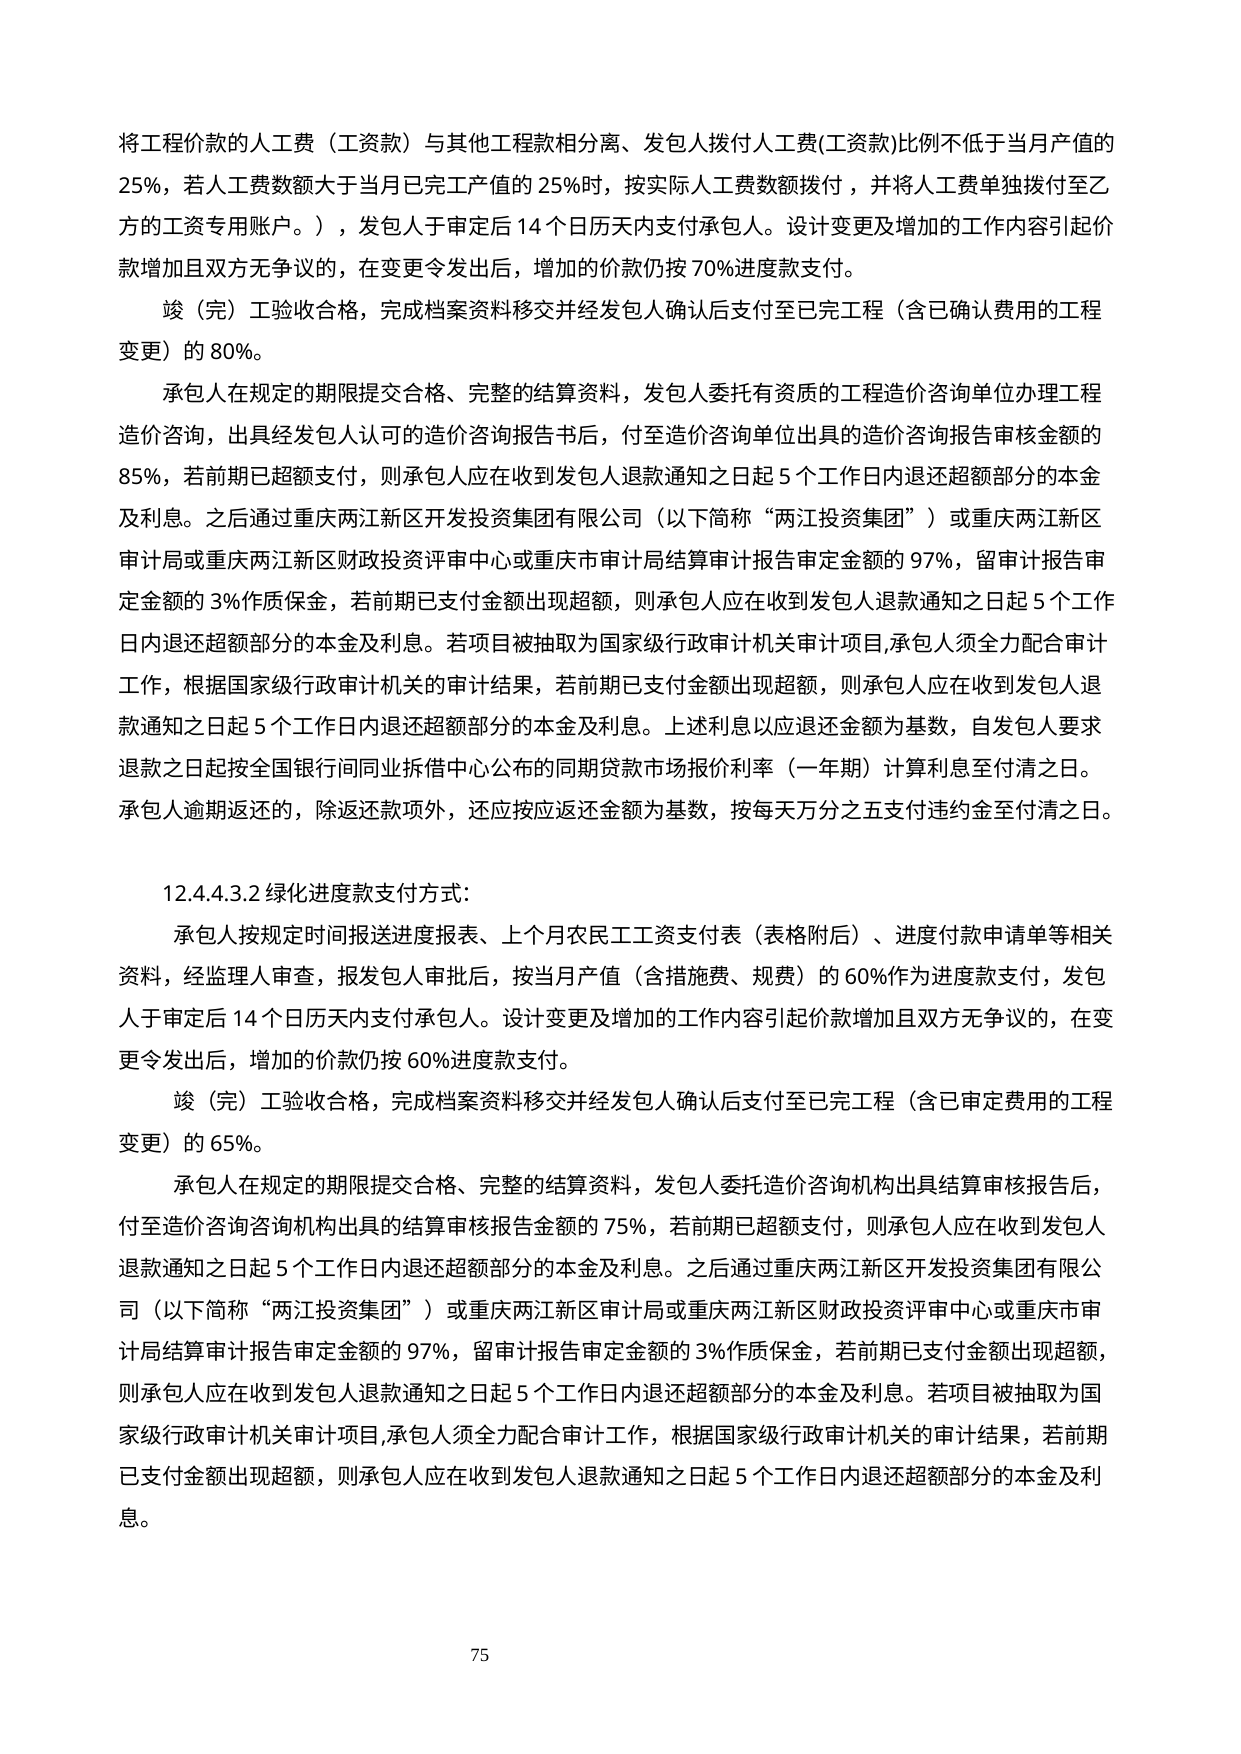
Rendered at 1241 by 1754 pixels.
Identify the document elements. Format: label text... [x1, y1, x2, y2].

text 承包人按规定时间报送进度报表、上个月农民工工资支付表（表格附后）、进度付款申请单等相关资料，经监理人审查，报发包人审批后，按当月产值（含措施费、规费）的60%作为进度款支付，发包人于审定后14个日历天内支付承包人。设计变更及增加的工作内容引起价款增加且双方无争议的，在变更令发出后，增加的价款仍按60%进度款支付。 [118, 910, 1122, 1076]
text 竣（完）工验收合格，完成档案资料移交并经发包人确认后支付至已完工程（含已确认费用的工程变更）的80%。 [118, 285, 1122, 368]
text 12.4.4.3.2绿化进度款支付方式： [118, 868, 1122, 910]
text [118, 118, 1122, 285]
text 承包人在规定的期限提交合格、完整的结算资料，发包人委托有资质的工程造价咨询单位办理工程造价咨询，出具经发包人认可的造价咨询报告书后，付至造价咨询单位出具的造价咨询报告审核金额的85%，若前期已超额支付，则承包人应在收到发包人退款通知之日起5个工作日内退还超额部分的本金及利息。之后通过重庆两江新区开发投资集团有限公司（以下简称“两江投资集团”）或重庆两江新区审计局或重庆两江新区财政投资评审中心或重庆市审计局结算审计报告审定金额的97%，留审计报告审定金额的3%作质保金，若前期已支付金额出现超额，则承包人应在收到发包人退款通知之日起5个工作日内退还超额部分的本金及利息。若项目被抽取为国家级行政审计机关审计项目,承包人须全力配合审计工作，根据国家级行政审计机关的审计结果，若前期已支付金额出现超额，则承包人应在收到发包人退款通知之日起5个工作日内退还超额部分的本金及利息。上述利息以应退还金额为基数，自发包人要求退款之日起按全国银行间同业拆借中心公布的同期贷款市场报价利率（一年期）计算利息至付清之日。承包人逾期返还的，除返还款项外，还应按应返还金额为基数，按每天万分之五支付违约金至付清之日。 [118, 368, 1122, 868]
text 竣（完）工验收合格，完成档案资料移交并经发包人确认后支付至已完工程（含已审定费用的工程变更）的65%。 [118, 1076, 1122, 1160]
text 承包人在规定的期限提交合格、完整的结算资料，发包人委托造价咨询机构出具结算审核报告后，付至造价咨询咨询机构出具的结算审核报告金额的75%，若前期已超额支付，则承包人应在收到发包人退款通知之日起5个工作日内退还超额部分的本金及利息。之后通过重庆两江新区开发投资集团有限公司（以下简称“两江投资集团”）或重庆两江新区审计局或重庆两江新区财政投资评审中心或重庆市审计局结算审计报告审定金额的97%，留审计报告审定金额的3%作质保金，若前期已支付金额出现超额，则承包人应在收到发包人退款通知之日起5个工作日内退还超额部分的本金及利息。若项目被抽取为国家级行政审计机关审计项目,承包人须全力配合审计工作，根据国家级行政审计机关的审计结果，若前期已支付金额出现超额，则承包人应在收到发包人退款通知之日起5个工作日内退还超额部分的本金及利息。 [118, 1160, 1122, 1535]
